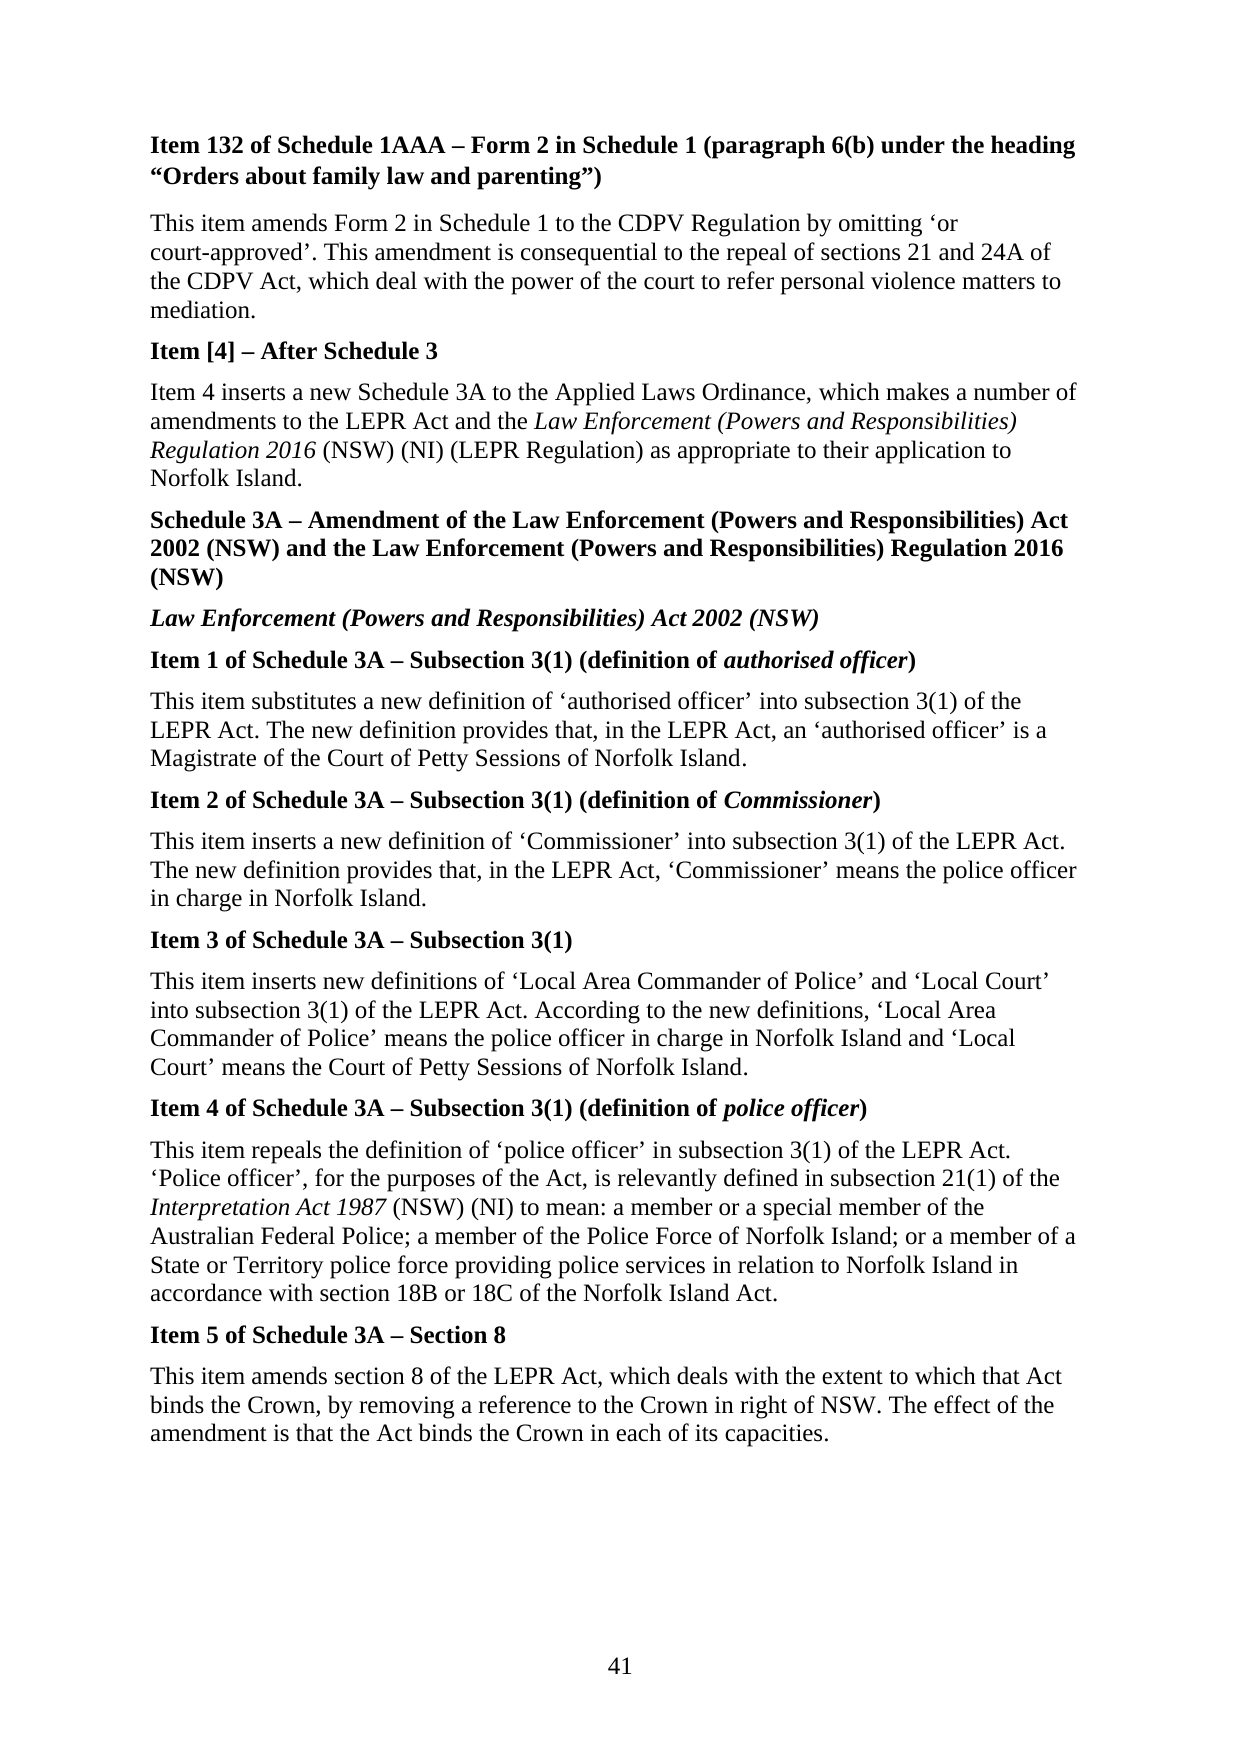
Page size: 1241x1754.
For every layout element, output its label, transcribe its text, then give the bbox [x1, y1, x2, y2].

text This item inserts new definitions of ‘Local Area Commander of Police’ and ‘Local Court’ into subsection 3(1) of the LEPR Act. According to the new definitions, ‘Local Area Commander of Police’ means the police officer in charge in Norfolk Island and ‘Local Court’ means the Court of Petty Sessions of Norfolk Island. [150, 966, 1081, 1081]
text Item [4] – After Schedule 3 [150, 336, 1081, 365]
text This item repeals the definition of ‘police officer’ in subsection 3(1) of the LEPR Act. ‘Police officer’, for the purposes of the Act, is relevantly defined in subsection 21(1) of the Interpretation Act 1987 (NSW) (NI) to mean: a member or a special member of the Australian Federal Police; a member of the Police Force of Norfolk Island; or a member of a State or Territory police force providing police services in relation to Norfolk Island in accordance with section 18B or 18C of the Norfolk Island Act. [150, 1135, 1081, 1307]
text This item substitutes a new definition of ‘authorised officer’ into subsection 3(1) of the LEPR Act. The new definition provides that, in the LEPR Act, an ‘authorised officer’ is a Magistrate of the Court of Petty Sessions of Norfolk Island. [150, 686, 1081, 772]
text Item 5 of Schedule 3A – Section 8 [150, 1320, 1081, 1348]
text Law Enforcement (Powers and Responsibilities) Act 2002 (NSW) [150, 603, 1081, 632]
text This item amends section 8 of the LEPR Act, which deals with the extent to which that Act binds the Crown, by removing a reference to the Crown in right of NSW. The effect of the amendment is that the Act binds the Crown in each of its capacities. [150, 1361, 1081, 1447]
text This item inserts a new definition of ‘Commissioner’ into subsection 3(1) of the LEPR Act. The new definition provides that, in the LEPR Act, ‘Commissioner’ means the police officer in charge in Norfolk Island. [150, 826, 1081, 912]
text This item amends Form 2 in Schedule 1 to the CDPV Regulation by omitting ‘or court-approved’. This amendment is consequential to the repeal of sections 21 and 24A of the CDPV Act, which deal with the power of the court to refer personal violence matters to mediation. [150, 208, 1081, 323]
text Item 4 of Schedule 3A – Subsection 3(1) (definition of police officer) [150, 1093, 1081, 1122]
text Item 3 of Schedule 3A – Subsection 3(1) [150, 925, 1081, 953]
text Schedule 3A – Amendment of the Law Enforcement (Powers and Responsibilities) Act 2002 (NSW) and the Law Enforcement (Powers and Responsibilities) Regulation 2016 (NSW) [150, 505, 1081, 591]
text Item 2 of Schedule 3A – Subsection 3(1) (definition of Commissioner) [150, 785, 1081, 813]
text Item 4 inserts a new Schedule 3A to the Applied Laws Ordinance, which makes a number of amendments to the LEPR Act and the Law Enforcement (Powers and Responsibilities) Regulation 2016 (NSW) (NI) (LEPR Regulation) as appropriate to their application to Norfolk Island. [150, 377, 1081, 492]
text Item 1 of Schedule 3A – Subsection 3(1) (definition of authorised officer) [150, 645, 1081, 673]
text Item 132 of Schedule 1AAA – Form 2 in Schedule 1 (paragraph 6(b) under the heading “Orders about family law and parenting”) [150, 130, 1090, 189]
